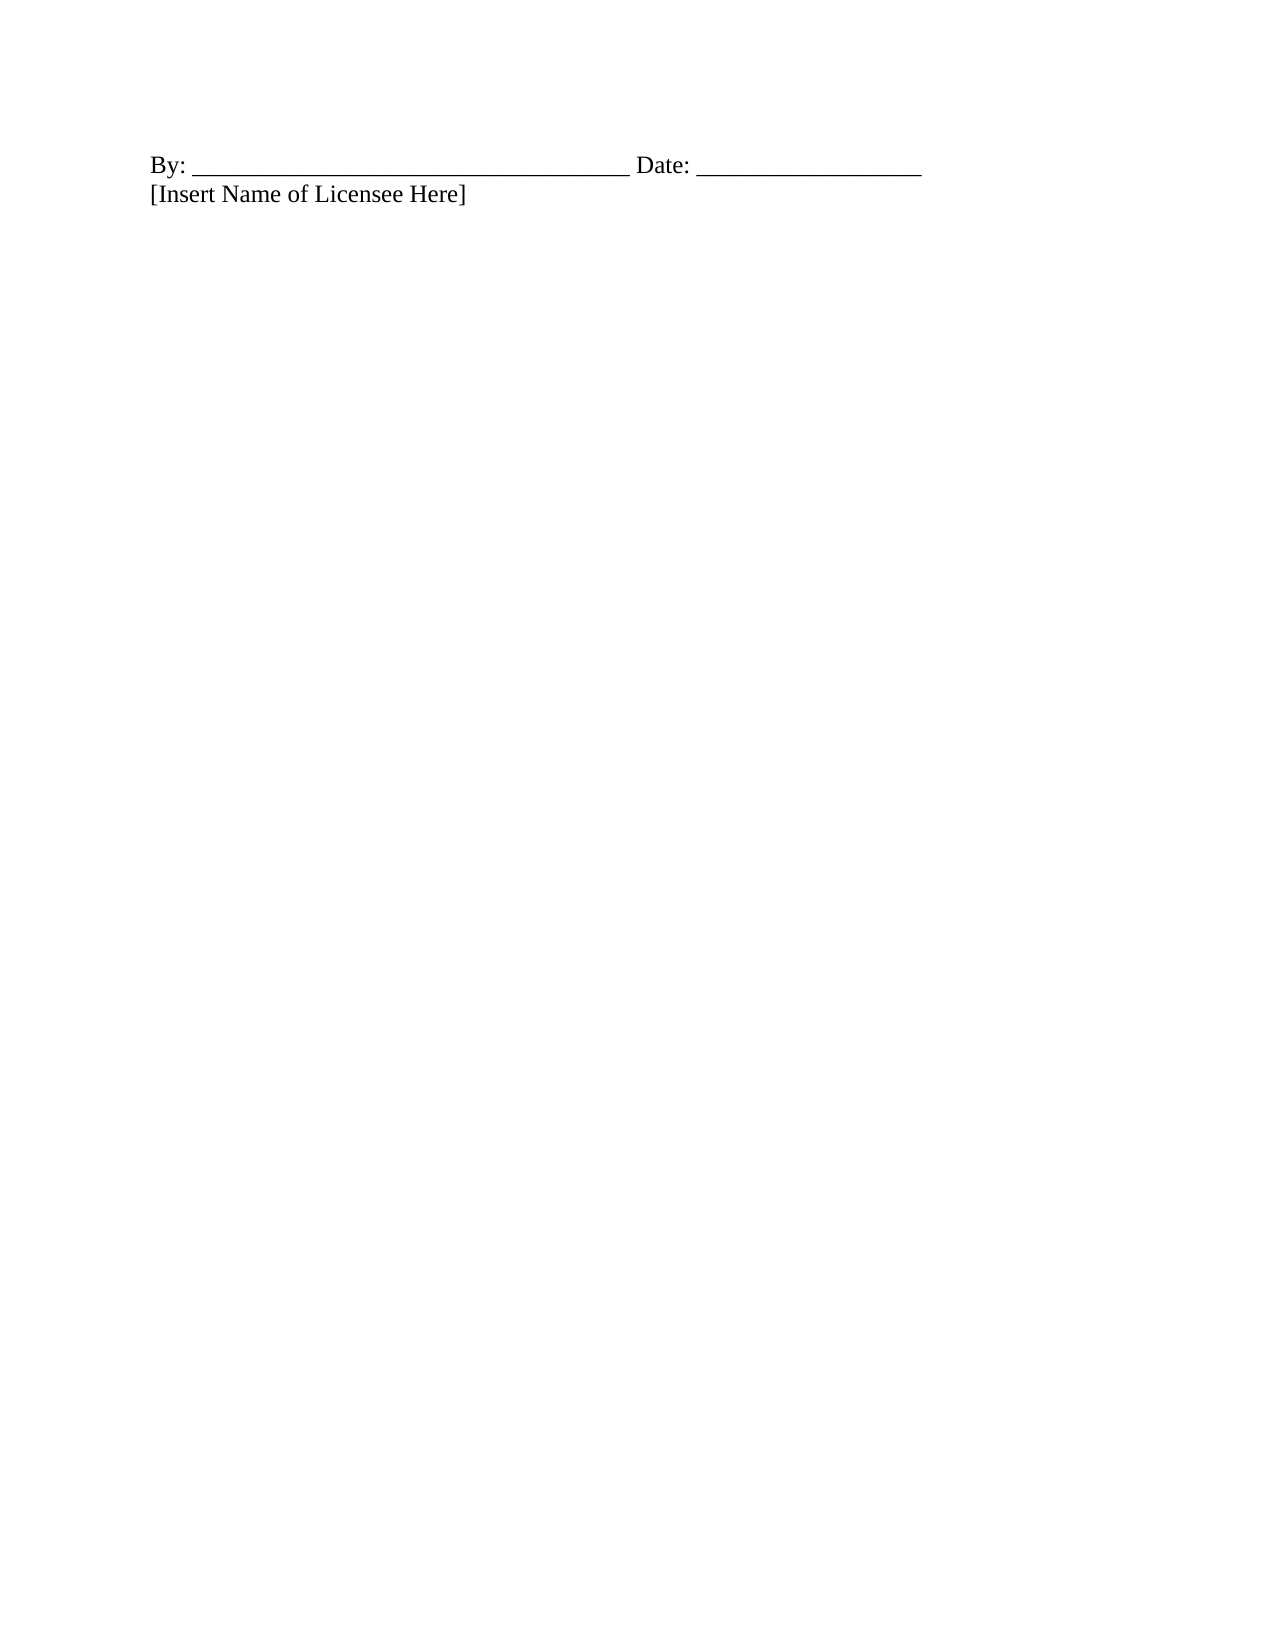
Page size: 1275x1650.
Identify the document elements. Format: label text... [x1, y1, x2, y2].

text By: ___________________________________ Date: __________________ [Insert Name of Licensee Here] [150, 150, 1125, 207]
